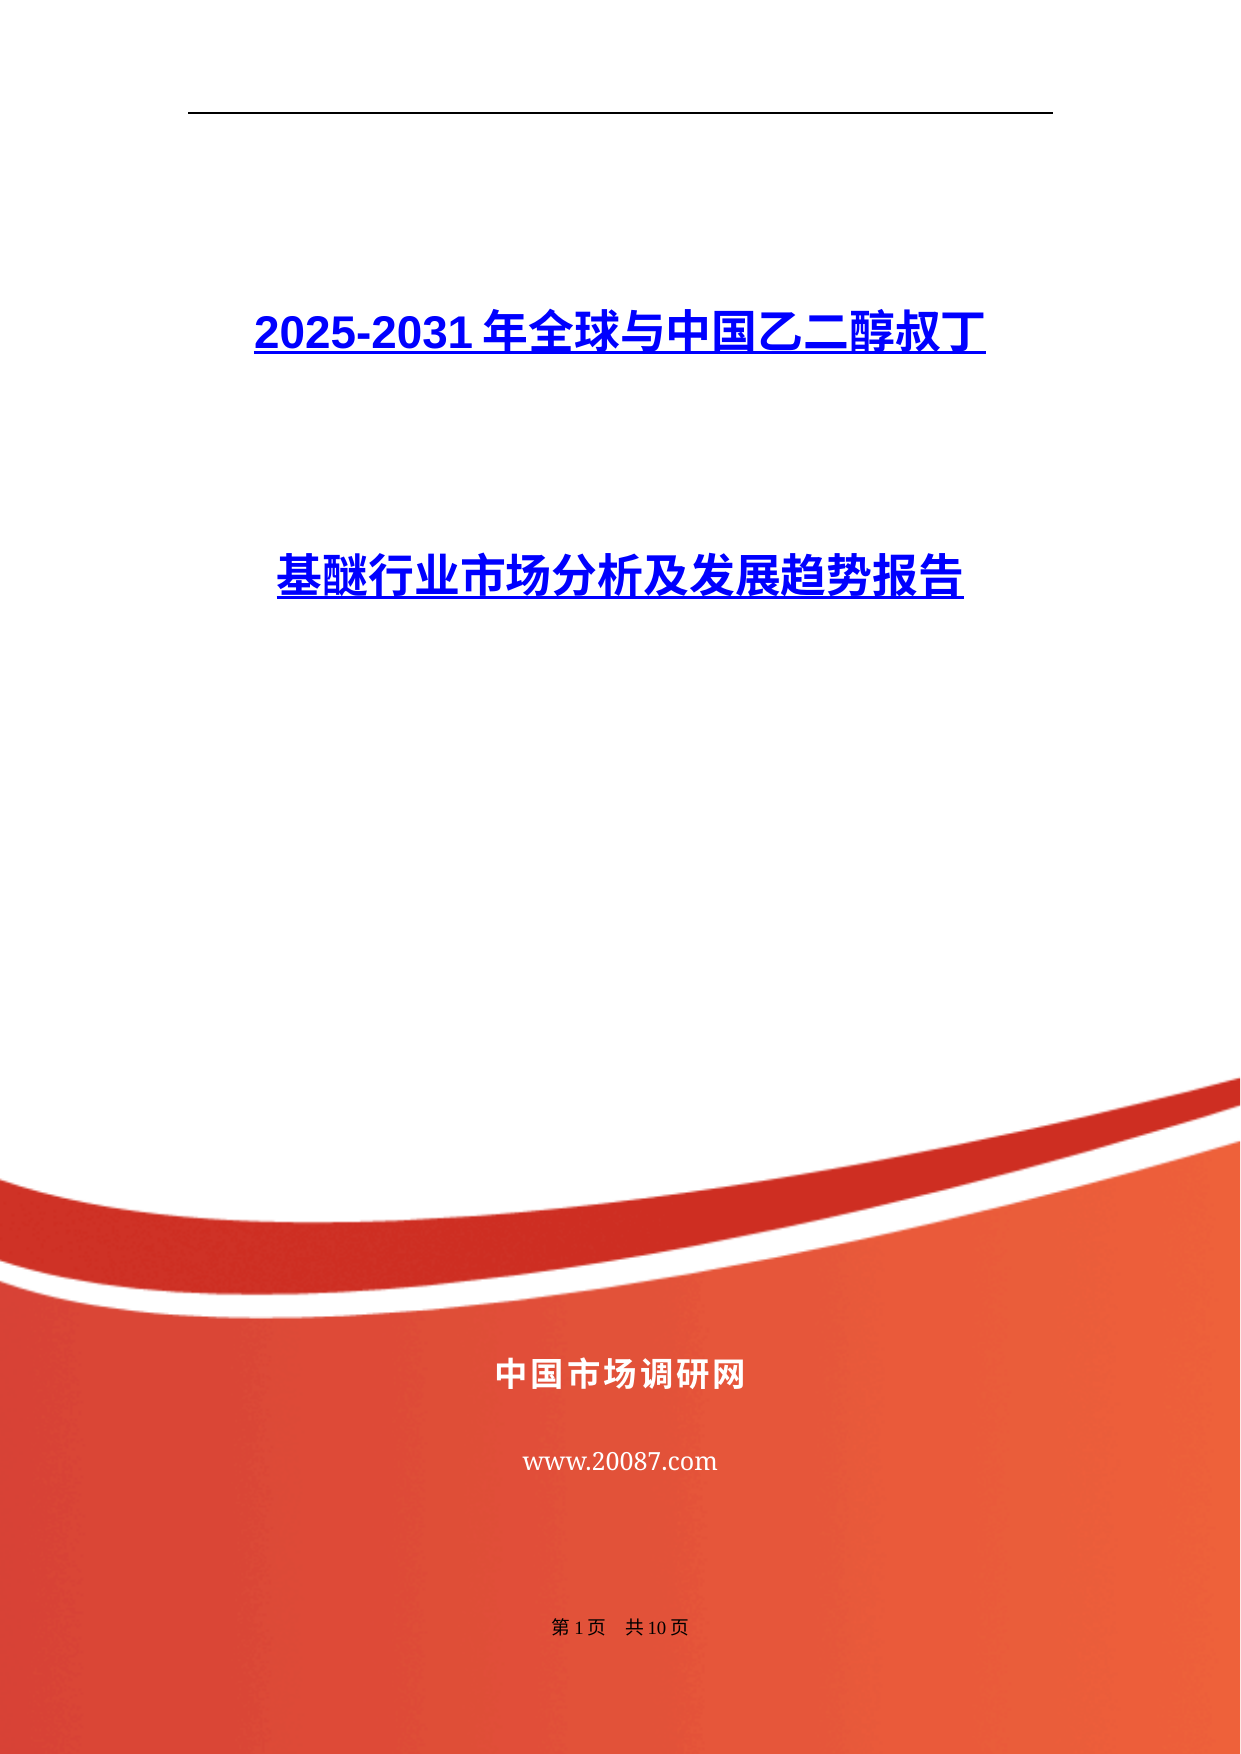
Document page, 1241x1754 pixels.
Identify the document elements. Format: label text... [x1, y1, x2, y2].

subtitle 中国市场调研网 [187, 1339, 1053, 1404]
picture [0, 1006, 1241, 1754]
table_header 2025-2031年全球与中国乙二醇叔丁基醚行业市场分析及发展趋势报告 [188, 207, 1053, 773]
text www.20087.com [187, 1428, 1053, 1493]
